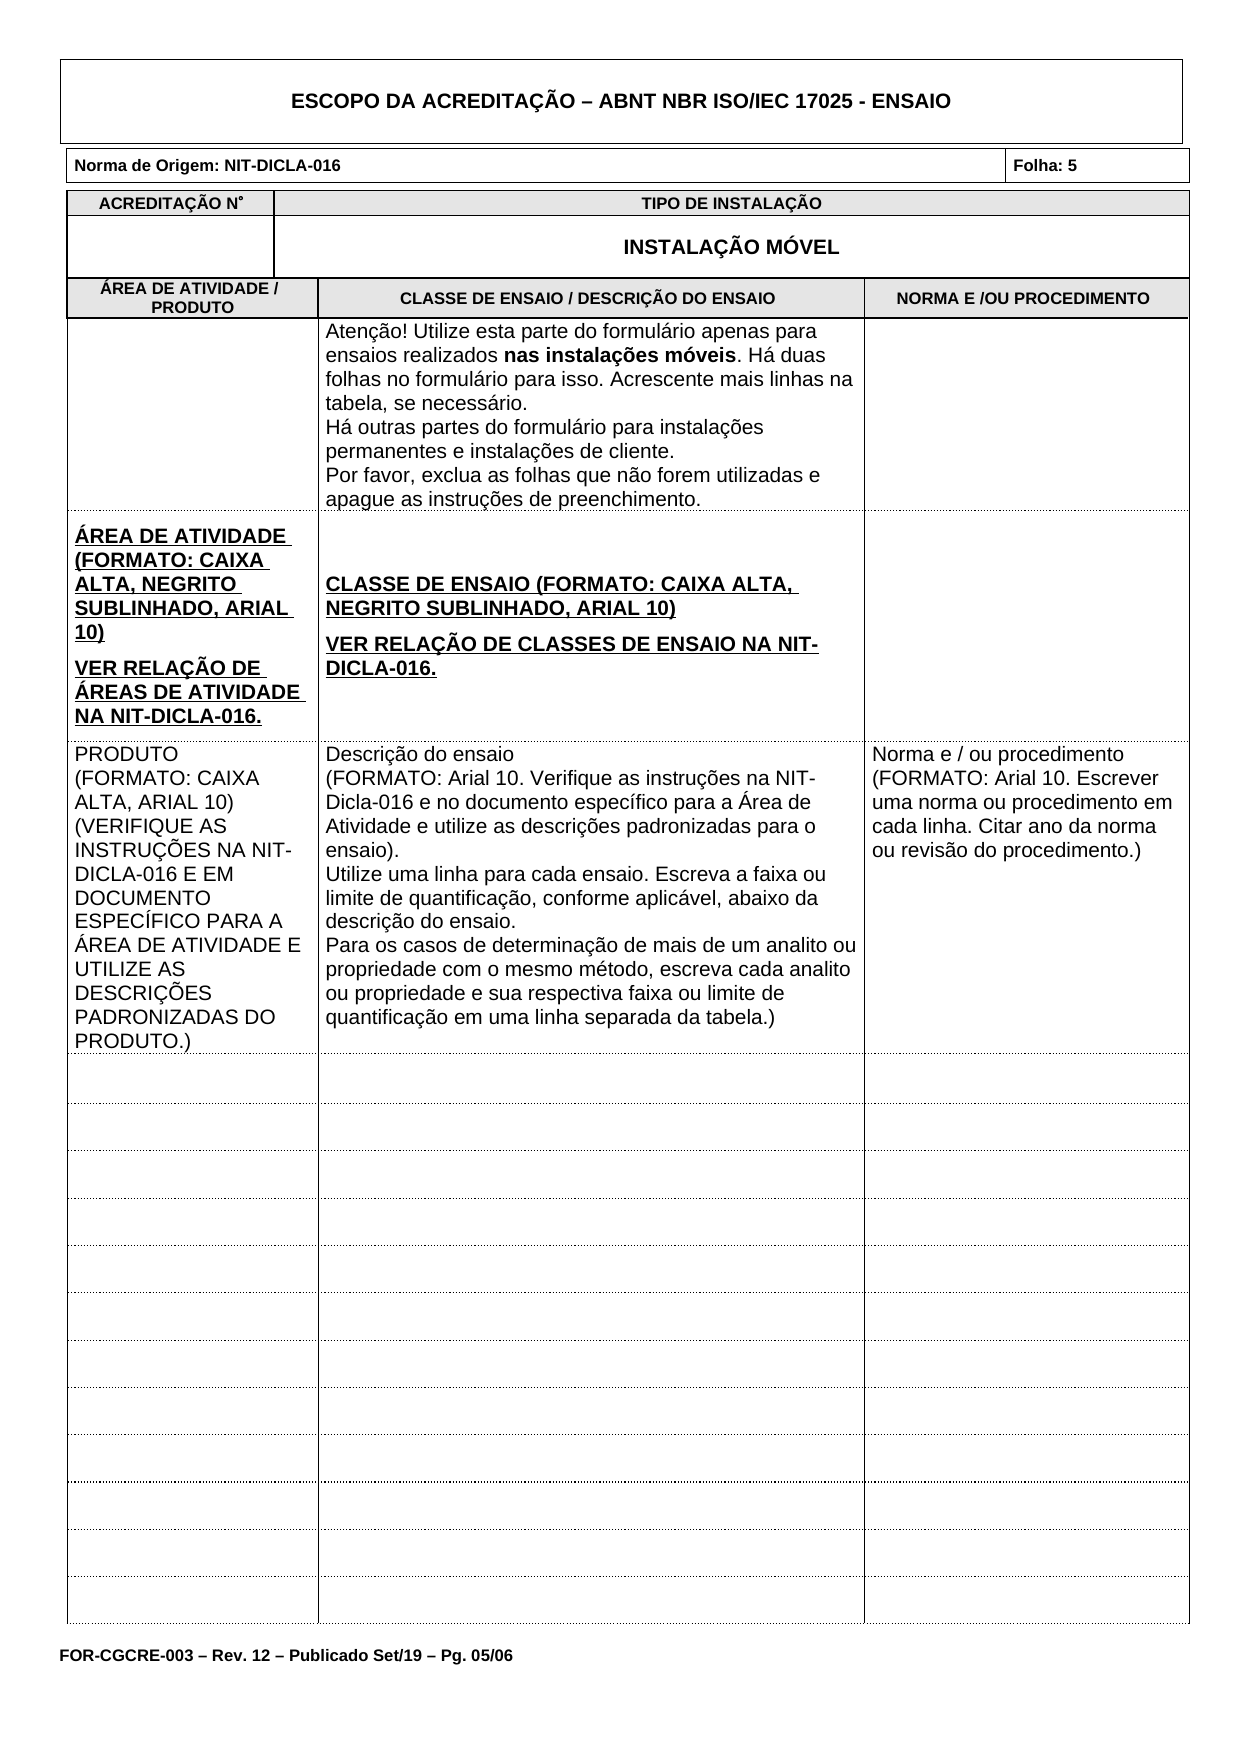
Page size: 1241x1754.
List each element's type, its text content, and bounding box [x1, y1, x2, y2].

table_cell [319, 1576, 864, 1623]
table_cell [319, 1434, 864, 1481]
table_cell [68, 1387, 318, 1434]
table_cell [865, 1103, 1189, 1150]
table_cell [865, 1053, 1189, 1103]
table_cell Norma e / ou procedimento (FORMATO: Arial 10. Escrever uma norma ou procedimento em cada linha. Citar ano da norma ou revisão do procedimento.) [865, 741, 1189, 1053]
table_cell [865, 1576, 1189, 1623]
table_cell [865, 1340, 1189, 1387]
table_cell [68, 216, 273, 277]
table_cell Descrição do ensaio (FORMATO: Arial 10. Verifique as instruções na NIT-Dicla-016 e no documento específico para a Área de Atividade e utilize as descrições padronizadas para o ensaio). Utilize uma linha para cada ensaio. Escreva a faixa ou limite de quantificação, conforme aplicável, abaixo da descrição do ensaio. Para os casos de determinação de mais de um analito ou propriedade com o mesmo método, escreva cada analito ou propriedade e sua respectiva faixa ou limite de quantificação em uma linha separada da tabela.) [319, 741, 864, 1053]
table_cell [865, 1150, 1189, 1198]
table_cell [68, 319, 318, 510]
table_cell CLASSE DE ENSAIO / DESCRIÇÃO DO ENSAIO [319, 279, 864, 317]
table_cell [319, 1150, 864, 1198]
table_cell [68, 1434, 318, 1481]
table_cell [319, 1387, 864, 1434]
table_cell [319, 1481, 864, 1529]
table_cell [68, 1245, 318, 1292]
table_cell Atenção! Utilize esta parte do formulário apenas para ensaios realizados nas instalações móveis. Há duas folhas no formulário para isso. Acrescente mais linhas na tabela, se necessário. Há outras partes do formulário para instalações permanentes e instalações de cliente. Por favor, exclua as folhas que não forem utilizadas e apague as instruções de preenchimento. [319, 319, 864, 510]
table_cell NORMA E /OU PROCEDIMENTO [865, 279, 1189, 317]
table_header ACREDITAÇÃO N [68, 191, 273, 215]
table_cell [865, 1292, 1189, 1339]
table_cell [319, 1198, 864, 1245]
table_cell [865, 1245, 1189, 1292]
table_cell [68, 1481, 318, 1529]
table_cell [319, 1103, 864, 1150]
table_cell [865, 1387, 1189, 1434]
table_cell [68, 1198, 318, 1245]
table_cell [68, 1150, 318, 1198]
table_cell [865, 317, 1189, 510]
table_cell [319, 1340, 864, 1387]
table_cell [865, 510, 1189, 741]
table_cell PRODUTO (FORMATO: CAIXA ALTA, ARIAL 10) (VERIFIQUE AS INSTRUÇÕES NA NIT-DICLA-016 E EM DOCUMENTO ESPECÍFICO PARA A ÁREA DE ATIVIDADE E UTILIZE AS DESCRIÇÕES PADRONIZADAS DO PRODUTO.) [68, 741, 318, 1053]
table_cell INSTALAÇÃO MÓVEL [275, 216, 1189, 277]
table_cell [865, 1198, 1189, 1245]
table_cell [68, 1576, 318, 1623]
table_cell [319, 1245, 864, 1292]
table_cell [68, 1529, 318, 1576]
table_cell ÁREA DE ATIVIDADE (FORMATO: CAIXA ALTA, NEGRITO SUBLINHADO, ARIAL 10) VER RELAÇÃO DE ÁREAS DE ATIVIDADE NA NIT-DICLA-016. [68, 510, 318, 741]
table_cell CLASSE DE ENSAIO (FORMATO: CAIXA ALTA, NEGRITO SUBLINHADO, ARIAL 10) VER RELAÇÃO DE CLASSES DE ENSAIO NA NIT-DICLA-016. [319, 510, 864, 741]
table_cell [319, 1292, 864, 1339]
table_cell [68, 1340, 318, 1387]
table_cell [68, 1053, 318, 1103]
table_cell [865, 1529, 1189, 1576]
table_cell ÁREA DE ATIVIDADE / PRODUTO [68, 279, 317, 317]
table_cell [319, 1053, 864, 1103]
table_cell [68, 1292, 318, 1339]
table_cell [319, 1529, 864, 1576]
table_cell [68, 1103, 318, 1150]
table_header TIPO DE INSTALAÇÃO [275, 191, 1189, 215]
table_cell [865, 1434, 1189, 1481]
table_cell [865, 1481, 1189, 1529]
